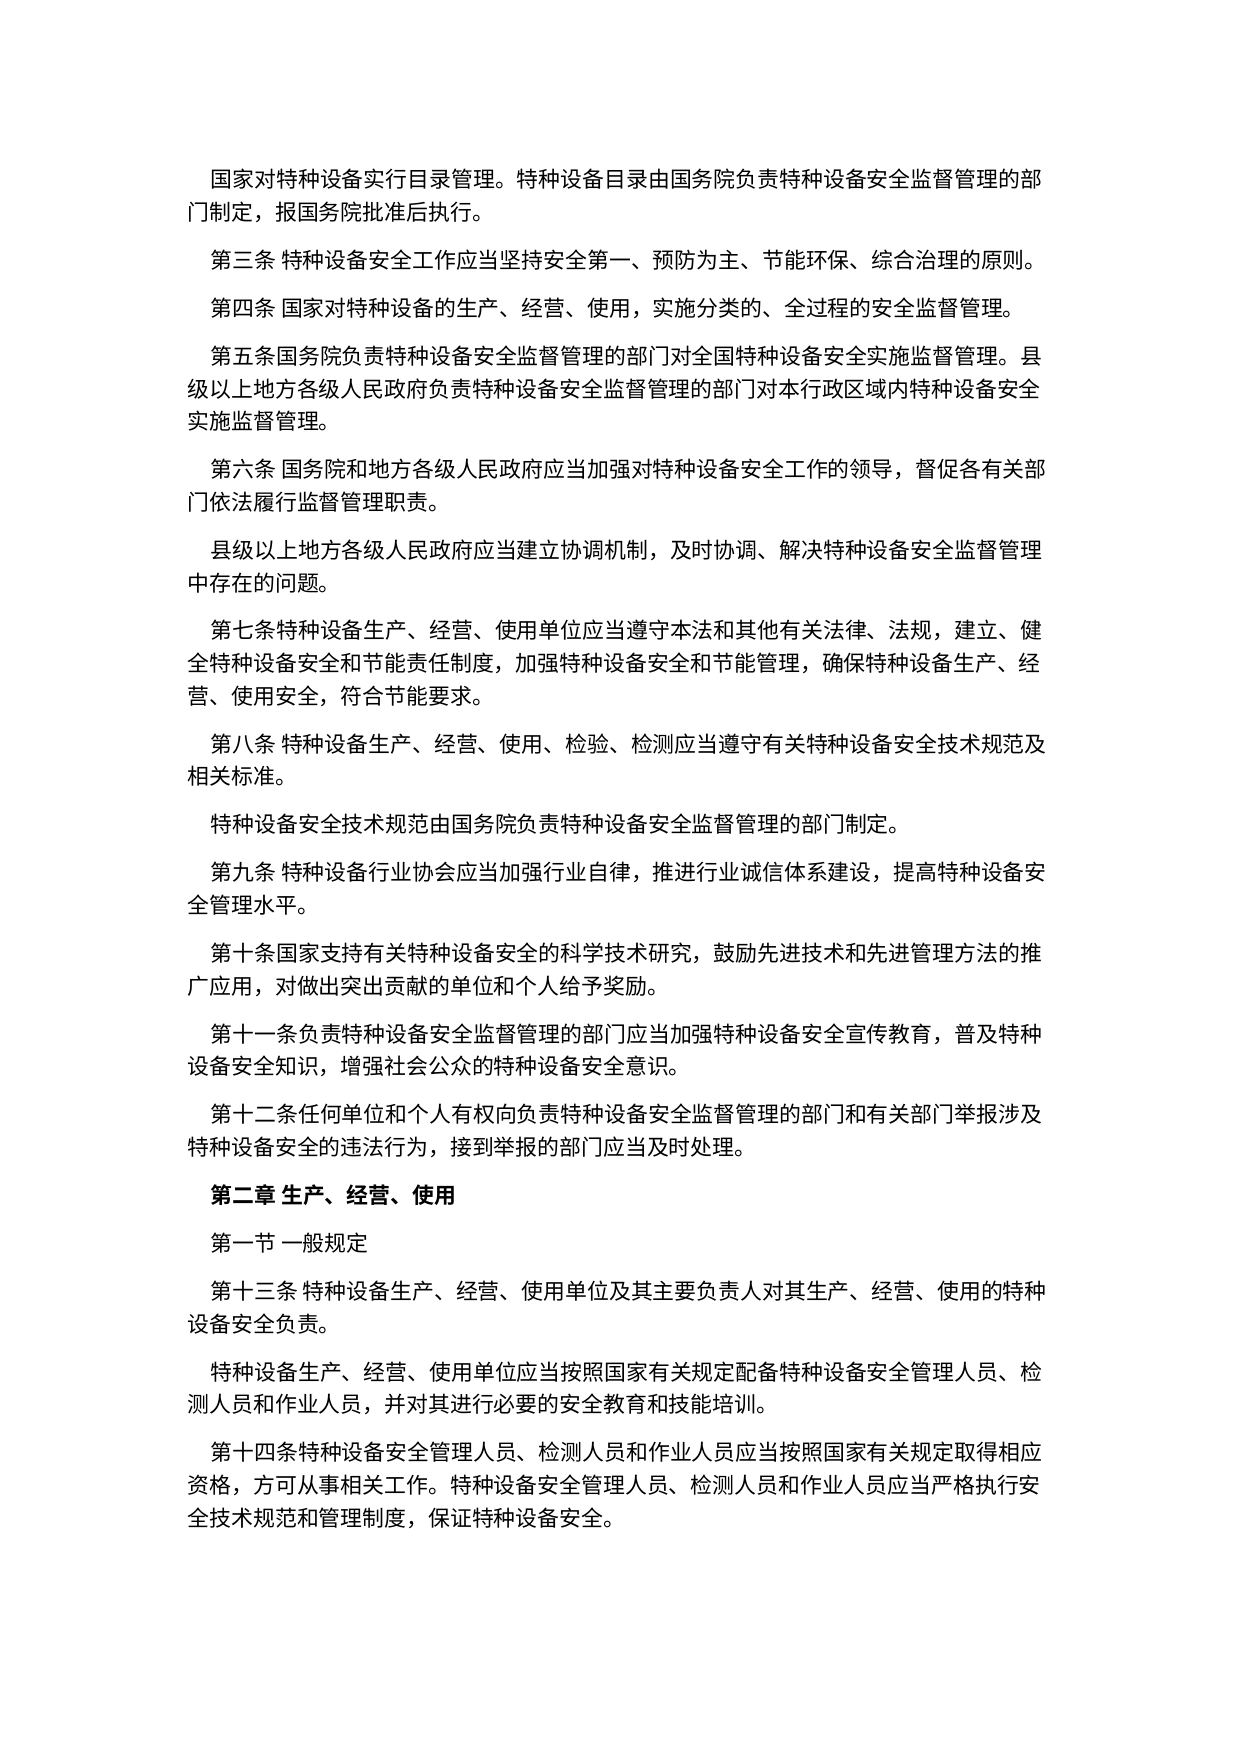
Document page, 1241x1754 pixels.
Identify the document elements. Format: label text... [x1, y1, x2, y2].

text 第六条 国务院和地方各级人民政府应当加强对特种设备安全工作的领导，督促各有关部门依法履行监督管理职责。 [187, 452, 1053, 517]
text 特种设备生产、经营、使用单位应当按照国家有关规定配备特种设备安全管理人员、检测人员和作业人员，并对其进行必要的安全教育和技能培训。 [187, 1354, 1053, 1419]
text 第一节 一般规定 [187, 1226, 1053, 1258]
text 特种设备安全技术规范由国务院负责特种设备安全监督管理的部门制定。 [187, 807, 1053, 839]
text 第十一条负责特种设备安全监督管理的部门应当加强特种设备安全宣传教育，普及特种设备安全知识，增强社会公众的特种设备安全意识。 [187, 1016, 1053, 1081]
text 第八条 特种设备生产、经营、使用、检验、检测应当遵守有关特种设备安全技术规范及相关标准。 [187, 726, 1053, 791]
text 第十二条任何单位和个人有权向负责特种设备安全监督管理的部门和有关部门举报涉及特种设备安全的违法行为，接到举报的部门应当及时处理。 [187, 1097, 1053, 1162]
text 国家对特种设备实行目录管理。特种设备目录由国务院负责特种设备安全监督管理的部门制定，报国务院批准后执行。 [187, 162, 1053, 227]
text 第十四条特种设备安全管理人员、检测人员和作业人员应当按照国家有关规定取得相应资格，方可从事相关工作。特种设备安全管理人员、检测人员和作业人员应当严格执行安全技术规范和管理制度，保证特种设备安全。 [187, 1435, 1053, 1533]
text 第二章 生产、经营、使用 [187, 1178, 1053, 1210]
text 第三条 特种设备安全工作应当坚持安全第一、预防为主、节能环保、综合治理的原则。 [187, 243, 1053, 275]
text 第四条 国家对特种设备的生产、经营、使用，实施分类的、全过程的安全监督管理。 [187, 291, 1053, 323]
text 第五条国务院负责特种设备安全监督管理的部门对全国特种设备安全实施监督管理。县级以上地方各级人民政府负责特种设备安全监督管理的部门对本行政区域内特种设备安全实施监督管理。 [187, 339, 1053, 436]
text 第十条国家支持有关特种设备安全的科学技术研究，鼓励先进技术和先进管理方法的推广应用，对做出突出贡献的单位和个人给予奖励。 [187, 936, 1053, 1001]
text 第七条特种设备生产、经营、使用单位应当遵守本法和其他有关法律、法规，建立、健全特种设备安全和节能责任制度，加强特种设备安全和节能管理，确保特种设备生产、经营、使用安全，符合节能要求。 [187, 613, 1053, 711]
text 第九条 特种设备行业协会应当加强行业自律，推进行业诚信体系建设，提高特种设备安全管理水平。 [187, 855, 1053, 920]
text 第十三条 特种设备生产、经营、使用单位及其主要负责人对其生产、经营、使用的特种设备安全负责。 [187, 1274, 1053, 1339]
text 县级以上地方各级人民政府应当建立协调机制，及时协调、解决特种设备安全监督管理中存在的问题。 [187, 533, 1053, 598]
